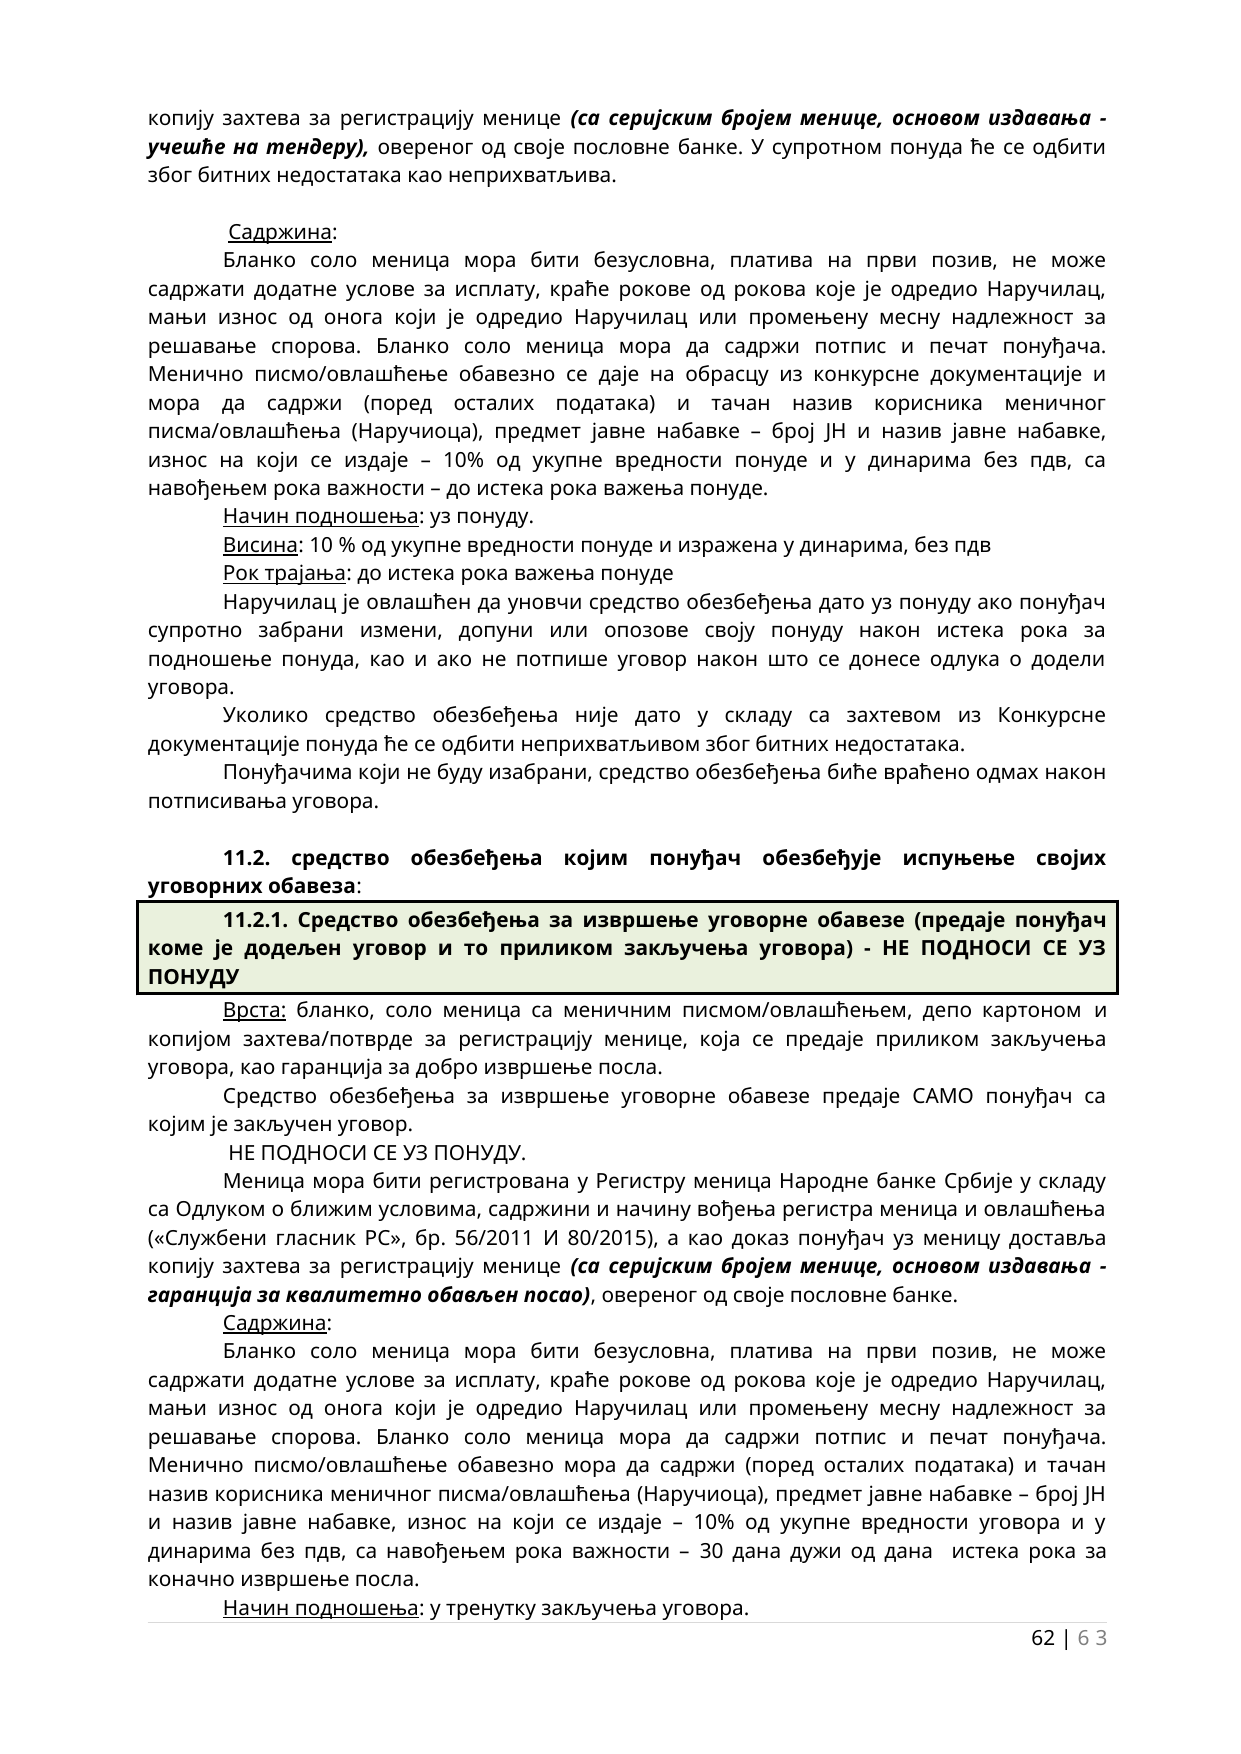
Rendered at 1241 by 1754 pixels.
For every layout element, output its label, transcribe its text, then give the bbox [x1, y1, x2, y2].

text Начин подношења: у тренутку закључења уговора. [148, 1593, 1107, 1621]
text Садржина: [148, 1308, 1107, 1337]
text Рок трајања: до истека рока важења понуде [148, 558, 1107, 587]
text НЕ ПОДНОСИ СЕ УЗ ПОНУДУ. [148, 1138, 1107, 1166]
text Садржина: [148, 217, 1107, 246]
text Висина: 10 % од укупне вредности понуде и изражена у динарима, без пдв [148, 530, 1107, 558]
text Врста: бланко, соло меница са меничним писмом/овлашћењем, депо картоном и копијом захтева/потврде за регистрацију менице, која се предаје приликом закључења уговора, као гаранција за добро извршење посла. [148, 995, 1107, 1081]
text Понуђачима који не буду изабрани, средство обезбеђења биће враћено одмах након потписивања уговора. [148, 757, 1107, 814]
text Меница мора бити регистрована у Регистру меница Народне банке Србије у складу са Одлуком о ближим условима, садржини и начину вођења регистра меница и овлашћења («Службени гласник РС», бр. 56/2011 И 80/2015), а као доказ понуђач уз меницу доставља копију захтева за регистрацију менице (са серијским бројем менице, основом издавања - гаранција за квалитетно обављен посао), овереног од своје пословне банке. [148, 1166, 1107, 1308]
text 11.2.1. Средство обезбеђења за извршење уговорне обавезе (предаје понуђач коме је додељен уговор и то приликом закључења уговора) - НЕ ПОДНОСИ СЕ УЗ ПОНУДУ [139, 903, 1116, 992]
text Начин подношења: уз понуду. [148, 502, 1107, 530]
text Средство обезбеђења за извршење уговорне обавезе предаје САМО понуђач са којим је закључен уговор. [148, 1081, 1107, 1138]
text Бланко соло меница мора бити безусловна, платива на први позив, не може садржати додатне услове за исплату, краће рокове од рокова које је одредио Наручилац, мањи износ од онога који је одредио Наручилац или промењену месну надлежност за решавање спорова. Бланко соло меница мора да садржи потпис и печат понуђача. Менично писмо/овлашћење обавезно мора да садржи (поред осталих података) и тачан назив корисника меничног писма/овлашћења (Наручиоца), предмет јавне набавке – број ЈН и назив јавне набавке, износ на који се издаје – 10% од укупне вредности уговора и у динарима без пдв, са навођењем рока важности – 30 дана дужи од дана истека рока за коначно извршење посла. [148, 1337, 1107, 1593]
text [148, 103, 1107, 189]
text Бланко соло меница мора бити безусловна, платива на први позив, не може садржати додатне услове за исплату, краће рокове од рокова које је одредио Наручилац, мањи износ од онога који је одредио Наручилац или промењену месну надлежност за решавање спорова. Бланко соло меница мора да садржи потпис и печат понуђача. Менично писмо/овлашћење обавезно се даје на обрасцу из конкурсне документације и мора да садржи (поред осталих података) и тачан назив корисника меничног писма/овлашћења (Наручиоца), предмет јавне набавке – број ЈН и назив јавне набавке, износ на који се издаје – 10% од укупне вредности понуде и у динарима без пдв, са навођењем рока важности – до истека рока важења понуде. [148, 246, 1107, 502]
text 11.2. средство обезбеђења којим понуђач обезбеђује испуњење својих уговорних обавеза: [148, 843, 1107, 900]
text Наручилац је овлашћен да уновчи средство обезбеђења дато уз понуду ако понуђач супротно забрани измени, допуни или опозове своју понуду након истека рока за подношење понуда, као и ако не потпише уговор након што се донесе одлука о додели уговора. [148, 587, 1107, 701]
text Уколико средство обезбеђења није дато у складу са захтевом из Конкурсне документације понуда ће се одбити неприхватљивом због битних недостатака. [148, 701, 1107, 757]
